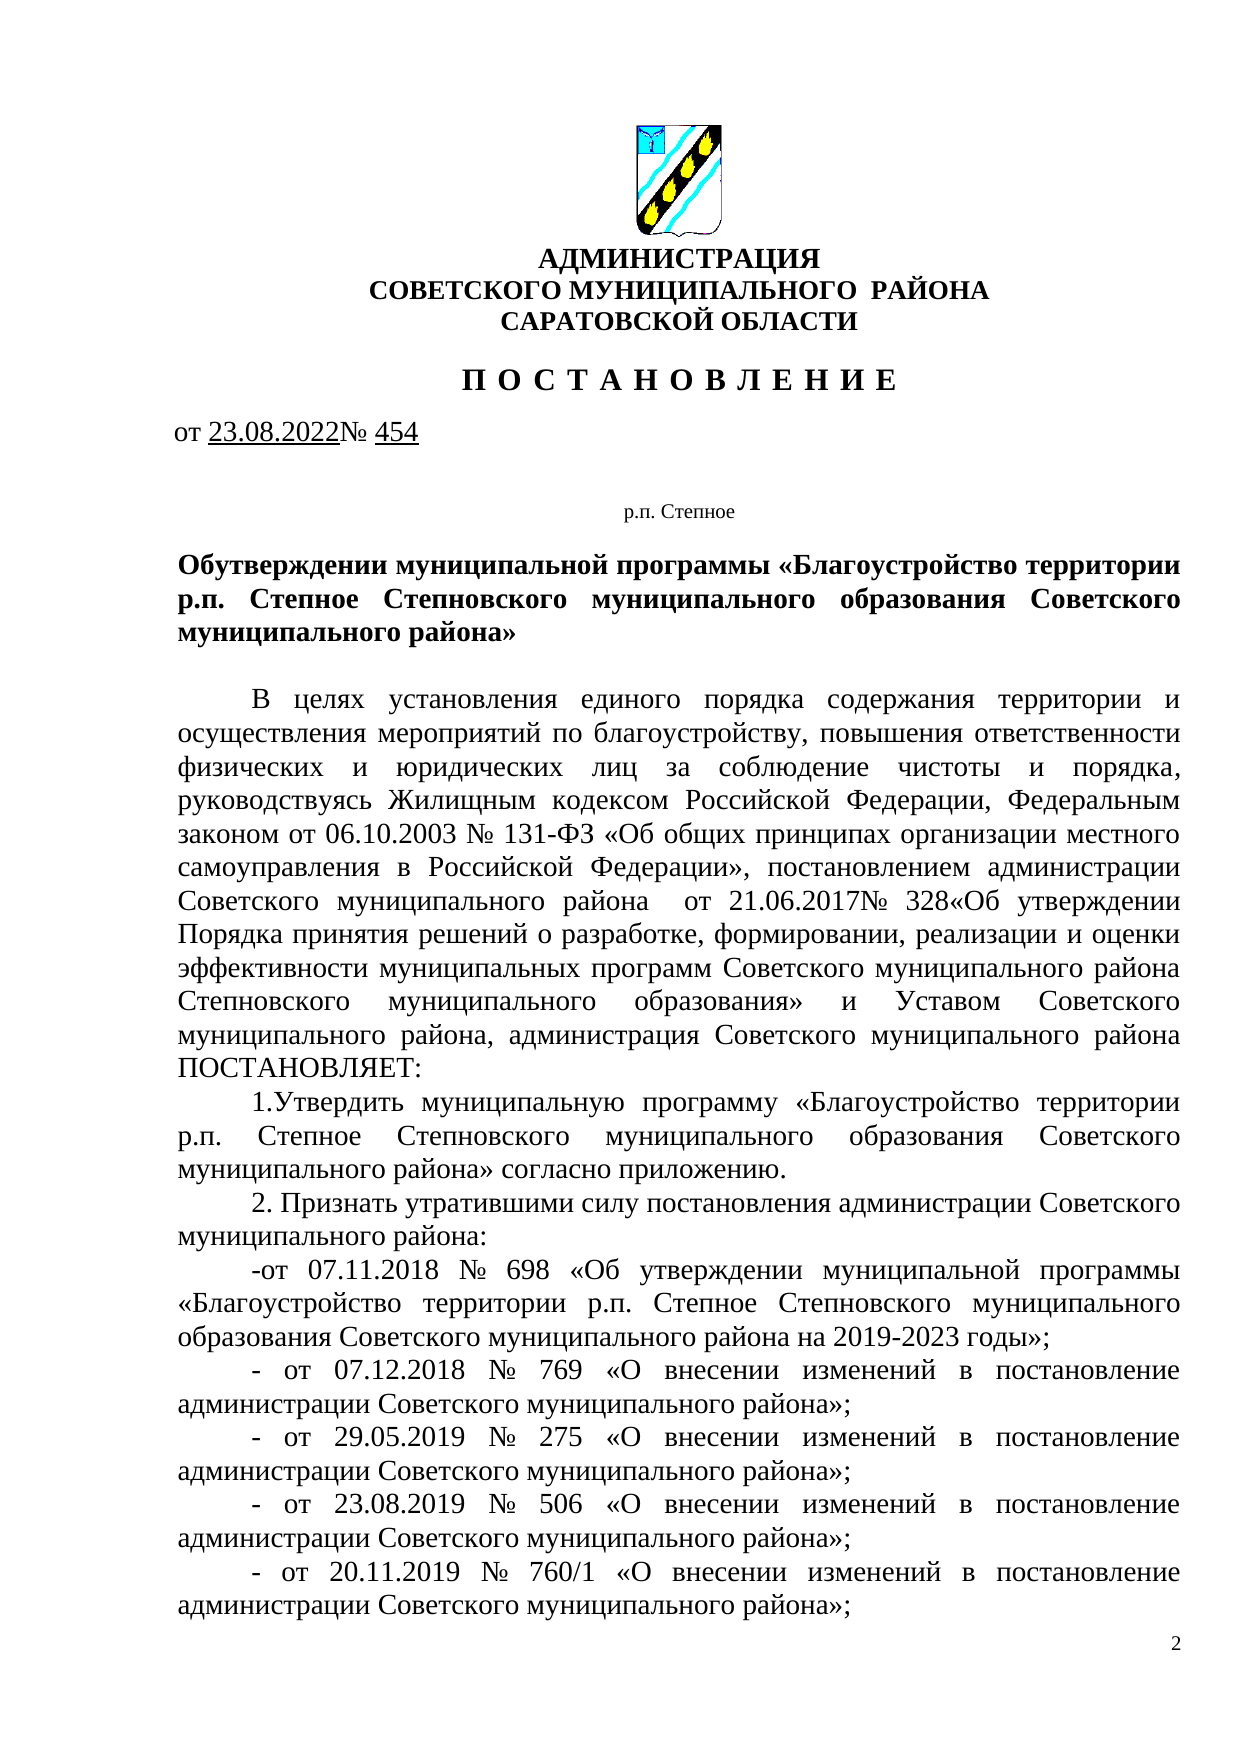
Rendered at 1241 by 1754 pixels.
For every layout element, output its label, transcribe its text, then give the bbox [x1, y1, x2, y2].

text ПОСТАНОВЛЕНИЕ [177, 362, 1181, 397]
subtitle АДМИНИСТРАЦИЯ [177, 241, 1181, 274]
subtitle СОВЕТСКОГО МУНИЦИПАЛЬНОГО РАЙОНА [177, 274, 1181, 305]
text Обутверждении муниципальной программы «Благоустройство территории р.п. Степное Степновского муниципального образования Советского муниципального района» [177, 547, 1181, 648]
text 2. Признать утратившими силу постановления администрации Советского муниципального района: [177, 1185, 1181, 1252]
text - от 20.11.2019 № 760/1 «О внесении изменений в постановление администрации Советского муниципального района»; [177, 1554, 1181, 1621]
text -от 07.11.2018 № 698 «Об утверждении муниципальной программы «Благоустройство территории р.п. Степное Степновского муниципального образования Советского муниципального района на 2019-2023 годы»; [177, 1252, 1181, 1352]
text - от 07.12.2018 № 769 «О внесении изменений в постановление администрации Советского муниципального района»; [177, 1352, 1181, 1419]
text от 23.08.2022№ 454 [173, 414, 627, 448]
text р.п. Степное [177, 499, 1181, 523]
subtitle В целях установления единого порядка содержания территории и осуществления мероприятий по благоустройству, повышения ответственности физических и юридических лиц за соблюдение чистоты и порядка, руководствуясь Жилищным кодексом Российской Федерации, Федеральным законом от 06.10.2003 № 131-ФЗ «Об общих принципах организации местного самоуправления в Российской Федерации», постановлением администрации Советского муниципального района от 21.06.2017№ 328«Об утверждении Порядка принятия решений о разработке, формировании, реализации и оценки эффективности муниципальных программ Советского муниципального района Степновского муниципального образования» и Уставом Советского муниципального района, администрация Советского муниципального района ПОСТАНОВЛЯЕТ: [177, 682, 1181, 1084]
text - от 29.05.2019 № 275 «О внесении изменений в постановление администрации Советского муниципального района»; [177, 1419, 1181, 1487]
subtitle САРАТОВСКОЙ ОБЛАСТИ [177, 305, 1181, 337]
text 1.Утвердить муниципальную программу «Благоустройство территории р.п. Степное Степновского муниципального образования Советского муниципального района» согласно приложению. [177, 1084, 1181, 1185]
text - от 23.08.2019 № 506 «О внесении изменений в постановление администрации Советского муниципального района»; [177, 1487, 1181, 1554]
